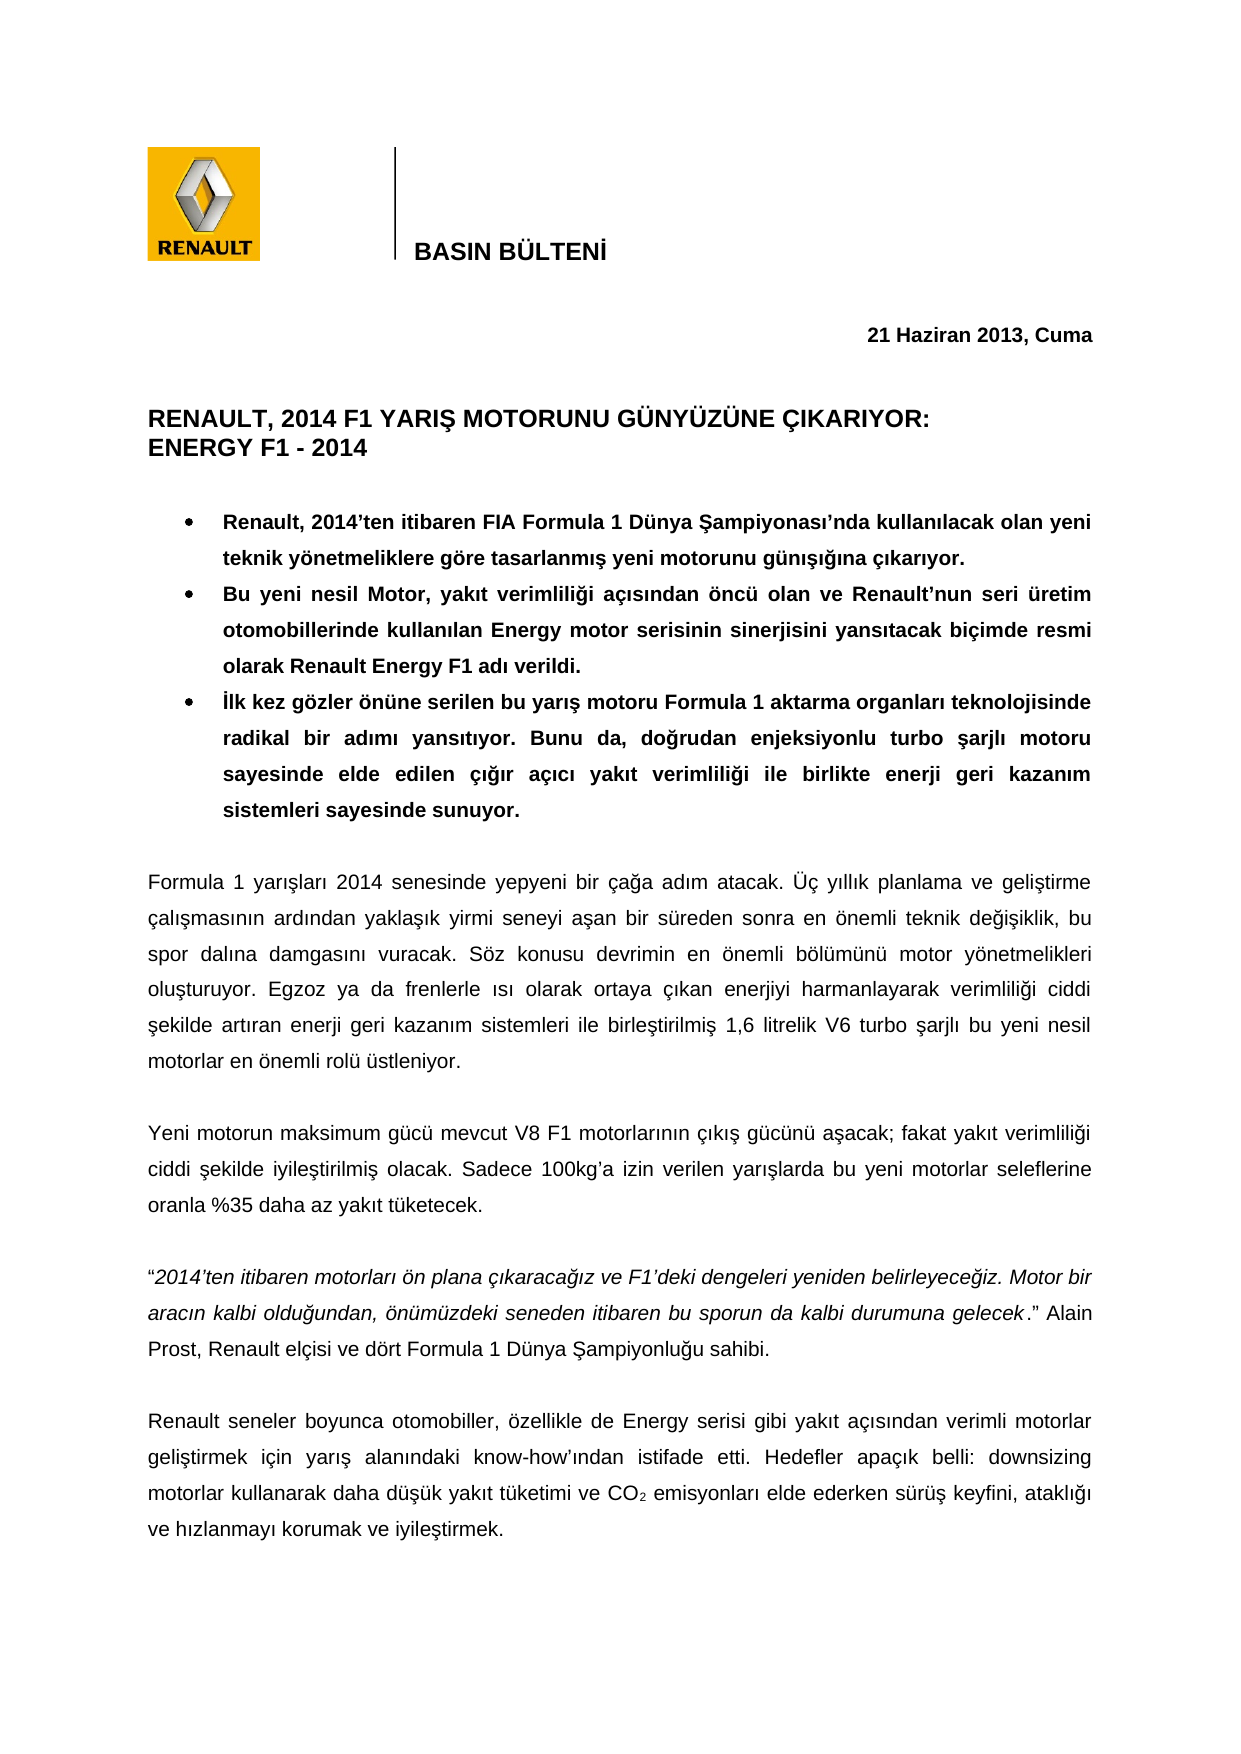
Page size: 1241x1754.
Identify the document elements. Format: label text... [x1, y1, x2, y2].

text BASIN BÜLTENİ [148, 148, 1093, 265]
text ENERGY F1 - 2014 [148, 433, 1093, 462]
list İlk kez gözler önüne serilen bu yarış motoru Formula 1 aktarma organları teknolojisinde radikal bir adımı yansıtıyor. Bunu da, doğrudan enjeksiyonlu turbo şarjlı motoru sayesinde elde edilen çığır açıcı yakıt verimliliği ile birlikte enerji geri kazanım sistemleri sayesinde sunuyor. [185, 690, 1093, 822]
text Formula 1 yarışları 2014 senesinde yepyeni bir çağa adım atacak. Üç yıllık planlama ve geliştirme çalışmasının ardından yaklaşık yirmi seneyi aşan bir süreden sonra en önemli teknik değişiklik, bu spor dalına damgasını vuracak. Söz konusu devrimin en önemli bölümünü motor yönetmelikleri oluşturuyor. Egzoz ya da frenlerle ısı olarak ortaya çıkan enerjiyi harmanlayarak verimliliği ciddi şekilde artıran enerji geri kazanım sistemleri ile birleştirilmiş 1,6 litrelik V6 turbo şarjlı bu yeni nesil motorlar en önemli rolü üstleniyor. [148, 869, 1093, 1073]
text Yeni motorun maksimum gücü mevcut V8 F1 motorlarının çıkış gücünü aşacak; fakat yakıt verimliliği ciddi şekilde iyileştirilmiş olacak. Sadece 100kg’a izin verilen yarışlarda bu yeni motorlar seleflerine oranla %35 daha az yakıt tüketecek. [148, 1121, 1093, 1217]
text Renault seneler boyunca otomobiller, özellikle de Energy serisi gibi yakıt açısından verimli motorlar geliştirmek için yarış alanındaki know-how’ından istifade etti. Hedefler apaçık belli: downsizing motorlar kullanarak daha düşük yakıt tüketimi ve CO2 emisyonları elde ederken sürüş keyfini, ataklığı ve hızlanmayı korumak ve iyileştirmek. [148, 1408, 1093, 1540]
text 21 Haziran 2013, Cuma [148, 323, 1093, 347]
picture [147, 147, 260, 261]
list Bu yeni nesil Motor, yakıt verimliliği açısından öncü olan ve Renault’nun seri üretim otomobillerinde kullanılan Energy motor serisinin sinerjisini yansıtacak biçimde resmi olarak Renault Energy F1 adı verildi. [185, 582, 1093, 678]
text “2014’ten itibaren motorları ön plana çıkaracağız ve F1’deki dengeleri yeniden belirleyeceğiz. Motor bir aracın kalbi olduğundan, önümüzdeki seneden itibaren bu sporun da kalbi durumuna gelecek.” Alain Prost, Renault elçisi ve dört Formula 1 Dünya Şampiyonluğu sahibi. [148, 1265, 1093, 1361]
text RENAULT, 2014 F1 YARIŞ MOTORUNU GÜNYÜZÜNE ÇIKARIYOR: [148, 404, 1093, 433]
list Renault, 2014’ten itibaren FIA Formula 1 Dünya Şampiyonası’nda kullanılacak olan yeni teknik yönetmeliklere göre tasarlanmış yeni motorunu günışığına çıkarıyor. [185, 510, 1093, 570]
